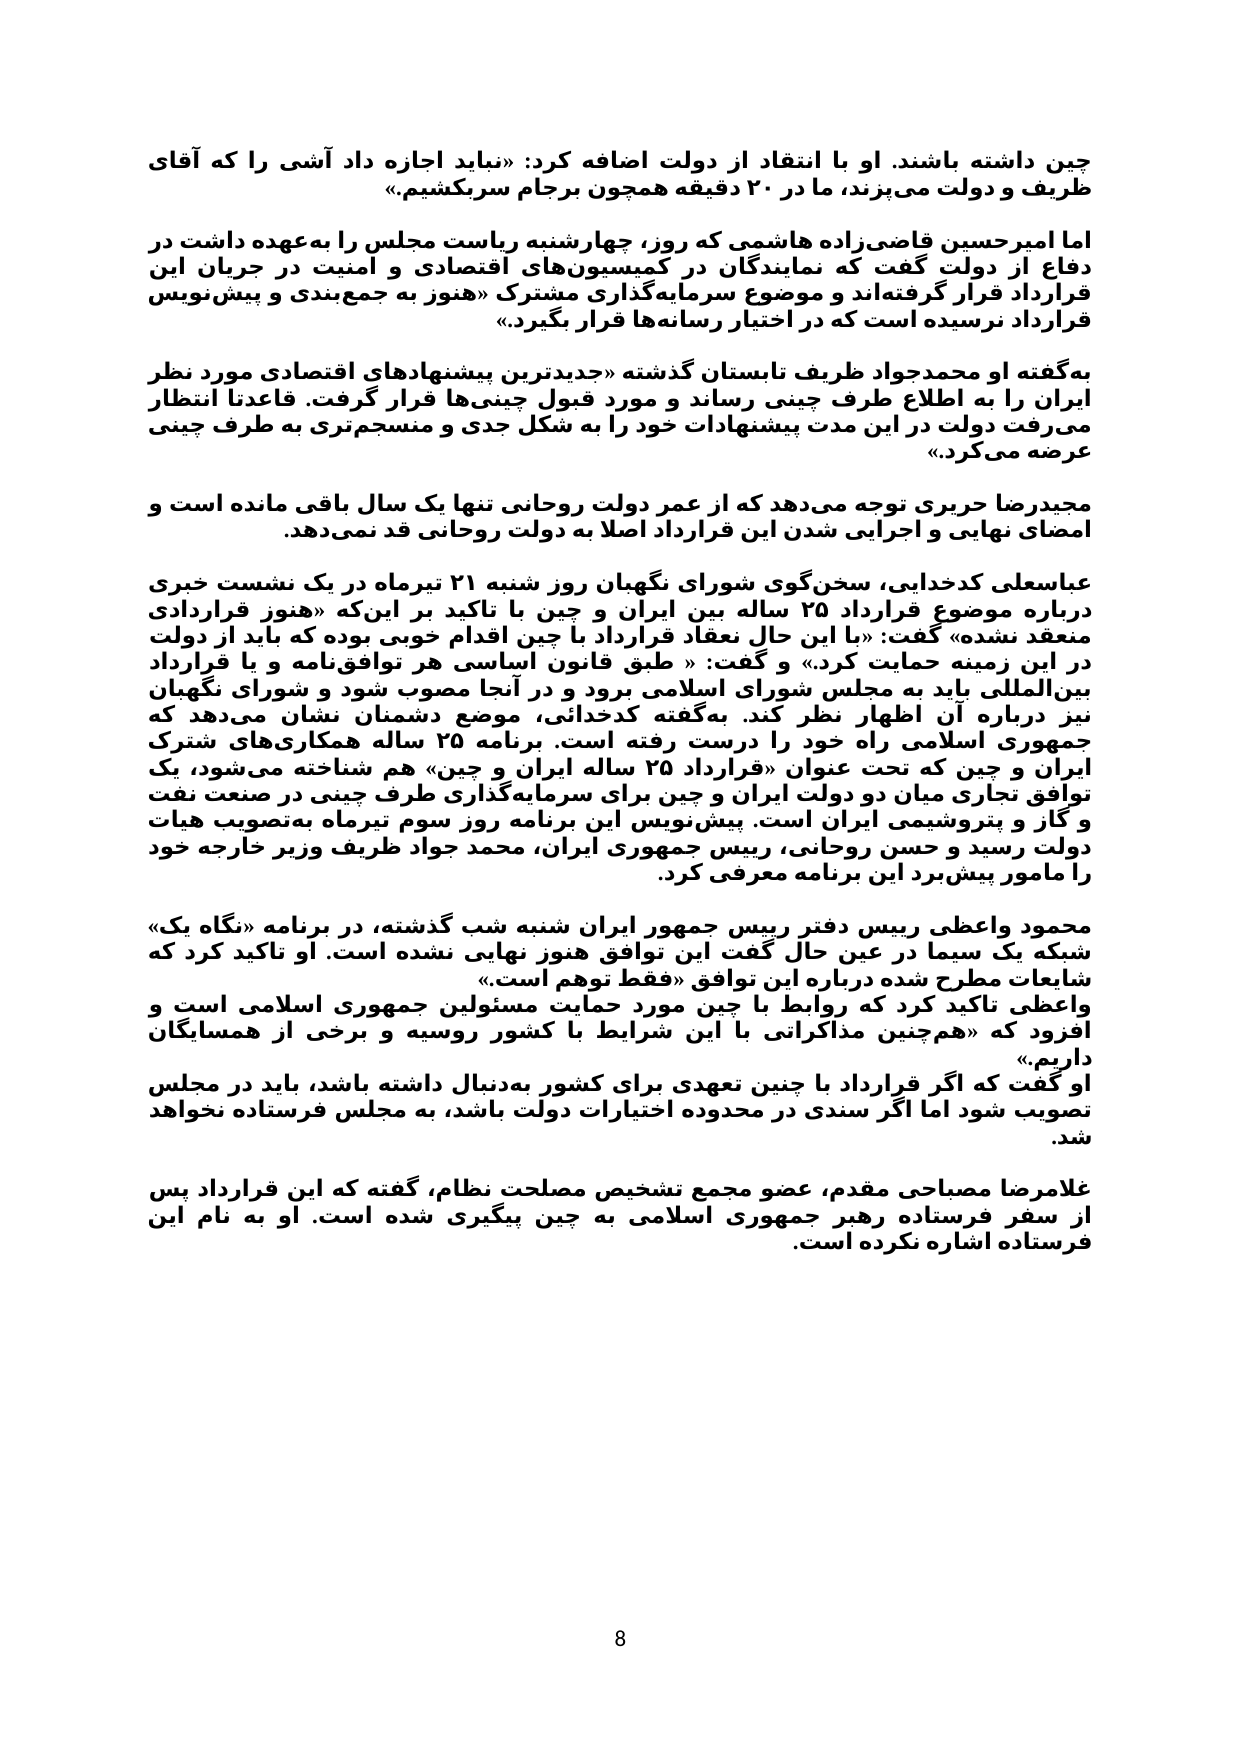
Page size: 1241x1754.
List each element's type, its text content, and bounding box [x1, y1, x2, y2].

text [148, 148, 1093, 200]
text به‌گفته او محمدجواد ظریف تابستان گذشته «جدیدترین پیشنهادهای اقتصادی مورد نظر ایران را به اطلاع طرف چینی رساند و مورد قبول چینی‌ها قرار گرفت. قاعدتا انتظار می‌رفت دولت در این مدت پیشنهادات خود را به شکل جدی و منسجم‌تری به طرف چینی عرضه می‌کرد.» [148, 358, 1093, 464]
text غلامرضا مصباحی مقدم، عضو مجمع تشخیص مصلحت نظام، گفته که این قرارداد پس از سفر فرستاده رهبر جمهوری اسلامی به چین پیگیری شده است. او به نام این فرستاده اشاره نکرده است. [148, 1175, 1093, 1254]
text محمود واعظی رییس دفتر رییس جمهور ایران شنبه شب گذشته، در برنامه «نگاه یک» شبکه یک سیما در عین حال گفت این توافق هنوز نهایی نشده است. او تاکید کرد که شایعات مطرح شده درباره این توافق «فقط توهم است.» [148, 912, 1093, 991]
text عباسعلی کدخدایی، سخن‌گوی شورای نگهبان روز شنبه ۲۱ تیرماه در یک نشست خبری درباره موضوع قرارداد ۲۵ ساله بین ایران و چین با تاکید بر این‌که «هنوز قراردادی منعقد نشده» گفت: «با این حال نعقاد قرارداد با چین اقدام خوبی بوده که باید از دولت در این زمینه حمایت کرد.» و گفت: « طبق قانون اساسی هر توافق‌نامه و یا قرارداد بین‌المللی باید به مجلس شورای اسلامی برود و در آنجا مصوب شود و شورای نگهبان نیز درباره آن اظهار نظر کند. به‌گفته کدخدائی، موضع دشمنان نشان می‌دهد که جمهوری اسلامی راه خود را درست رفته است. برنامه ۲۵ ساله همکاری‌های شترک ایران و چین که تحت عنوان «قرارداد ۲۵ ساله ایران و چین» هم شناخته می‌شود، یک توافق تجاری میان دو دولت ایران و چین برای سرمایه‌گذاری طرف چینی در صنعت نفت و گاز و پتروشیمی ایران است. پیش‌نویس این برنامه روز سوم تیرماه به‌‌تصویب هیات دولت رسید و حسن روحانی، رییس جمهوری ایران، محمد جواد ظریف وزیر خارجه خود را مامور پیش‌برد این برنامه معرفی کرد. [148, 569, 1093, 886]
text مجیدرضا حریری توجه می‌دهد که از عمر دولت روحانی تنها یک سال باقی مانده است و امضای نهایی و اجرایی شدن این قرارداد اصلا به دولت روحانی قد نمی‌دهد. [148, 490, 1093, 543]
text او گفت که اگر قرارداد با چنین تعهدی برای کشور به‌دنبال داشته باشد، باید در مجلس تصویب شود اما اگر سندی در محدوده اختیارات دولت باشد، به مجلس فرستاده نخواهد شد. [148, 1070, 1093, 1149]
text اما امیرحسین قاضی‌زاده هاشمی که روز، چهارشنبه ریاست مجلس را به‌عهده داشت در دفاع از دولت گفت که نمایندگان در کمیسیون‌های اقتصادی و امنیت در جریان این قرارداد قرار گرفته‌اند و موضوع سرمایه‌گذاری مشترک «هنوز به جمع‌بندی و پیش‌نویس قرارداد نرسیده است که در اختیار رسانه‌ها قرار بگیرد.» [148, 227, 1093, 332]
text واعظی تاکید کرد که روابط با چین مورد حمایت مسئولین جمهوری اسلامی است و افزود که «هم‌چنین مذاکراتی با این شرایط با کشور روسیه و برخی از همسایگان داریم.» [148, 991, 1093, 1070]
